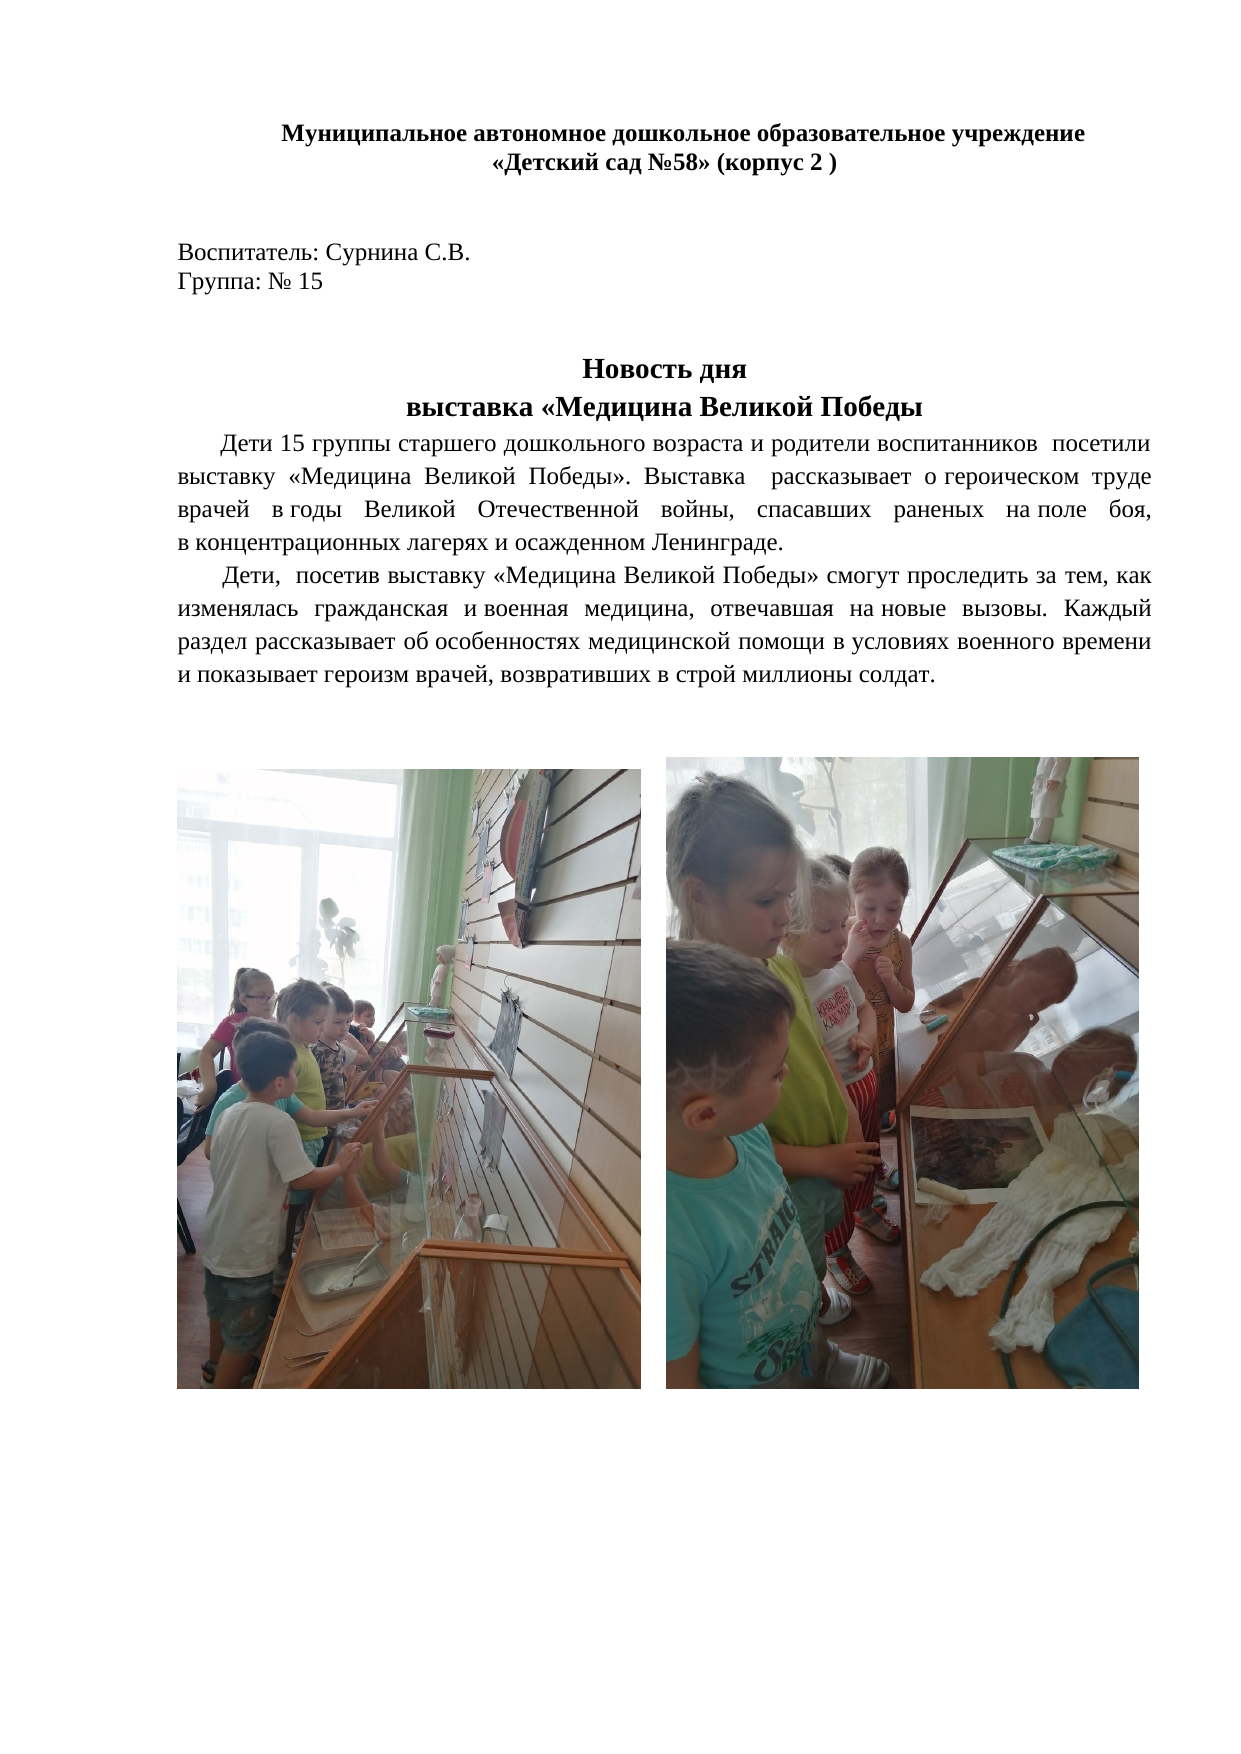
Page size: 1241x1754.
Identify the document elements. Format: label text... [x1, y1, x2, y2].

text Воспитатель: Сурнина С.В. [177, 237, 1152, 266]
picture [177, 769, 641, 1389]
text Дети, посетив выставку «Медицина Великой Победы» смогут проследить за тем, как изменялась гражданская и военная медицина, отвечавшая на новые вызовы. Каждый раздел рассказывает об особенностях медицинской помощи в условиях военного времени и показывает героизм врачей, возвративших в строй миллионы солдат. [177, 560, 1152, 688]
text Новость дня [177, 351, 1152, 384]
text Муниципальное автономное дошкольное образовательное учреждение [177, 118, 1152, 147]
text выставка «Медицина Великой Победы [177, 389, 1152, 423]
text Группа: № 15 [177, 266, 1152, 295]
picture [666, 757, 1139, 1389]
text «Детский сад №58» (корпус 2 ) [177, 147, 1152, 176]
text Дети 15 группы старшего дошкольного возраста и родители воспитанников посетили выставку «Медицина Великой Победы». Выставка рассказывает о героическом труде врачей в годы Великой Отечественной войны, спасавших раненых на поле боя, в концентрационных лагерях и осажденном Ленинграде. [177, 428, 1152, 556]
